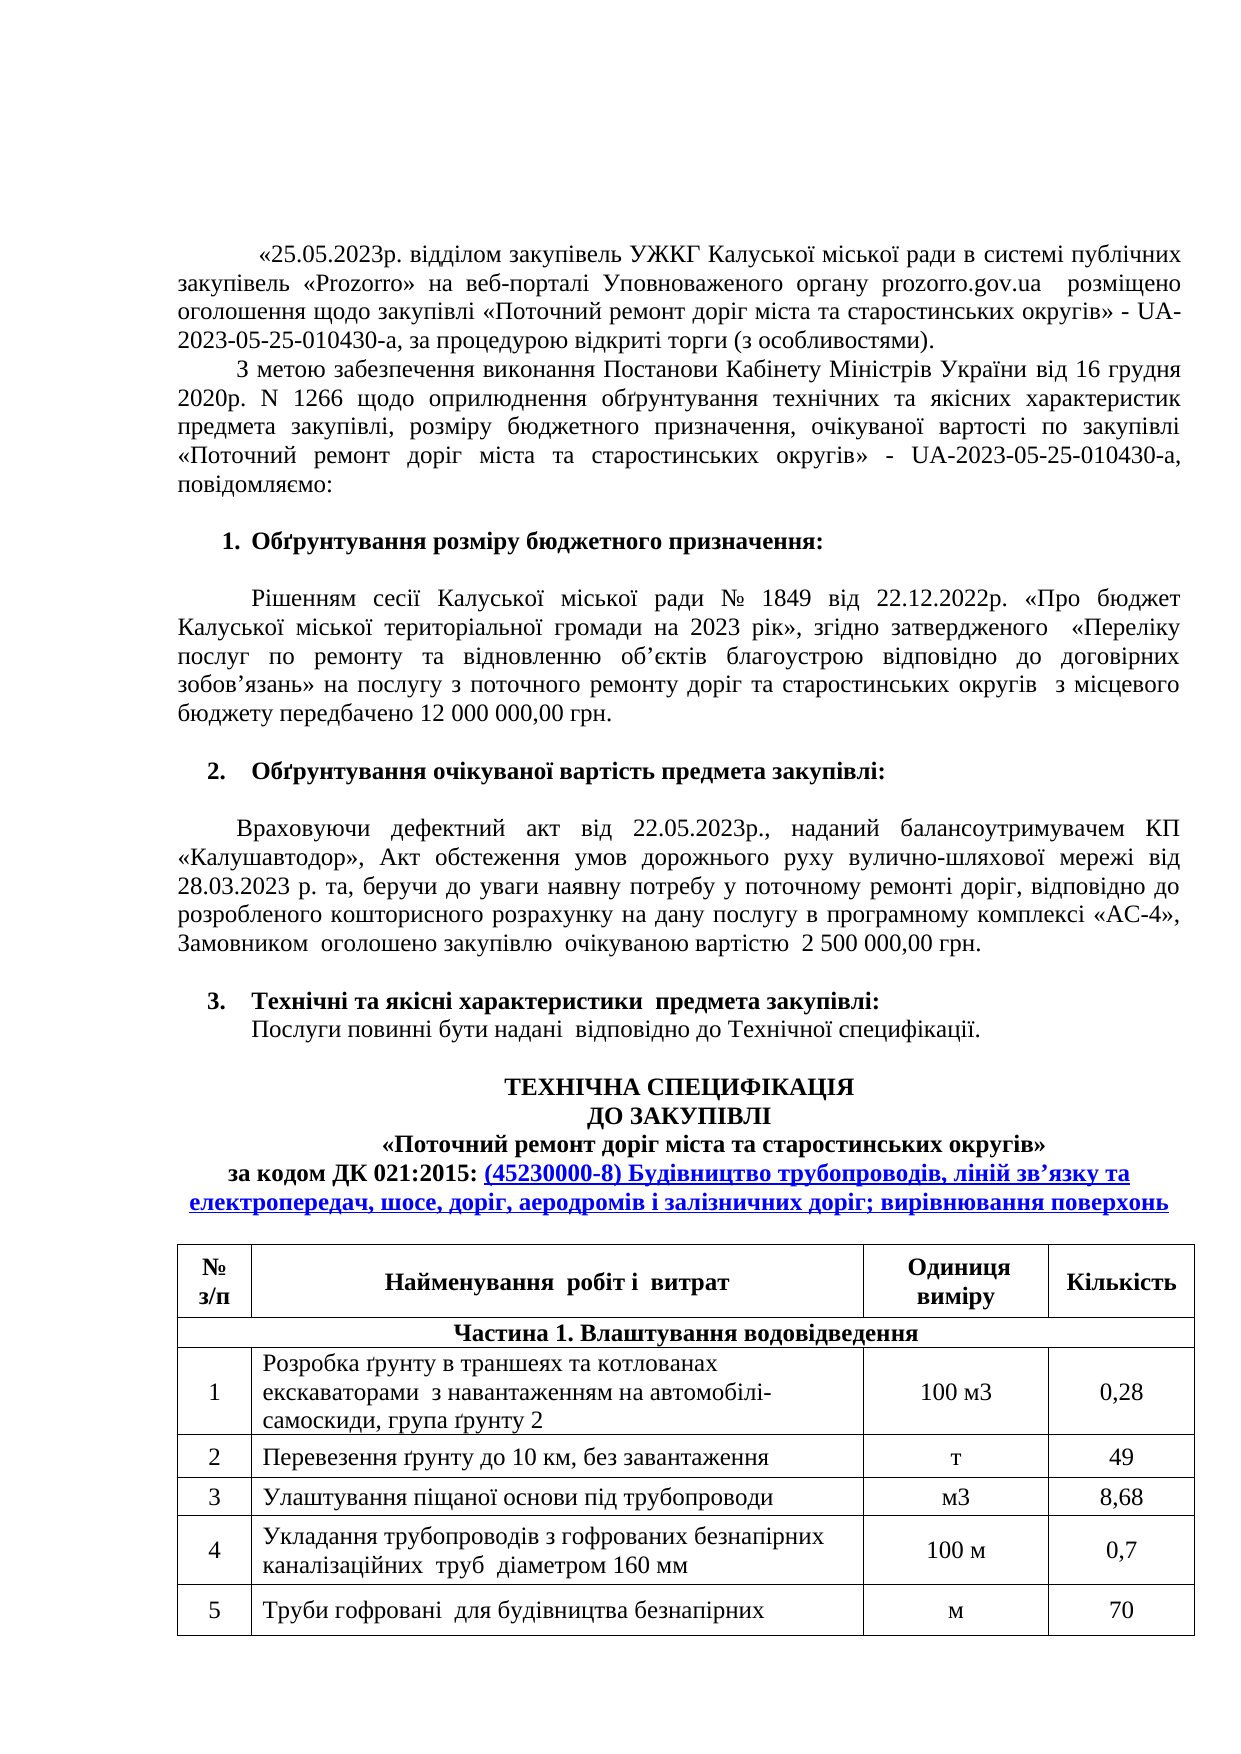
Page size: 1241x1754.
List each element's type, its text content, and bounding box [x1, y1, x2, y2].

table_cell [252, 1585, 863, 1635]
table_cell Укладання трубопроводів з гофрованих безнапірних каналізаційних труб діаметром 160 мм [252, 1516, 863, 1584]
text Рішенням сесії Калуської міської ради № 1849 від 22.12.2022р. «Про бюджет Калуської міської територіальної громади на 2023 рік», згідно затвердженого «Переліку послуг по ремонту та відновленню об’єктів благоустрою відповідно до договірних зобов’язань» на послугу з поточного ремонту доріг та старостинських округів з місцевого бюджету передбачено 12 000 000,00 грн. [177, 583, 1181, 727]
table_header Найменування робіт і витрат [252, 1245, 863, 1317]
table_cell 4 [178, 1516, 251, 1584]
table_cell 0,28 [1049, 1348, 1194, 1434]
table_cell Розробка ґрунту в траншеях та котлованах екскаваторами з навантаженням на автомобілі-самоскиди, група ґрунту 2 [252, 1348, 863, 1434]
subtitle «Поточний ремонт доріг міста та старостинських округів» [241, 1129, 1181, 1158]
table_cell Улаштування піщаної основи під трубопроводи [252, 1478, 863, 1515]
list Обґрунтування розміру бюджетного призначення: [177, 526, 1181, 554]
text ТЕХНІЧНА СПЕЦИФІКАЦІЯ [177, 1072, 1181, 1101]
table_cell 100 м3 [864, 1348, 1048, 1434]
list Обґрунтування очікуваної вартість предмета закупівлі: [177, 756, 1181, 784]
table_cell Частина 1. Влаштування водовідведення [178, 1318, 1194, 1347]
table_cell м3 [864, 1478, 1048, 1515]
list Технічні та якісні характеристики предмета закупівлі: [177, 986, 1181, 1014]
table_cell м [864, 1585, 1048, 1635]
table_cell 2 [178, 1435, 251, 1477]
table_cell Перевезення ґрунту до 10 км, без завантаження [252, 1435, 863, 1477]
text ДО ЗАКУПІВЛІ [177, 1101, 1181, 1129]
text «25.05.2023р. відділом закупівель УЖКГ Калуської міської ради в системі публічних закупівель «Prozorro» на веб-порталі Уповноваженого органу prozorro.gov.ua розміщено оголошення щодо закупівлі «Поточний ремонт доріг міста та старостинських округів» - UA-2023-05-25-010430-a, за процедурою відкриті торги (з особливостями). [177, 239, 1181, 354]
list Враховуючи дефектний акт від 22.05.2023р., наданий балансоутримувачем КП «Калушавтодор», Акт обстеження умов дорожнього руху вулично-шляхової мережі від 28.03.2023 р. та, беручи до уваги наявну потребу у поточному ремонті доріг, відповідно до розробленого кошторисного розрахунку на дану послугу в програмному комплексі «АС-4», Замовником оголошено закупівлю очікуваною вартістю 2 500 000,00 грн. [177, 813, 1181, 957]
table_cell 5 [178, 1585, 251, 1635]
table_cell 100 м [864, 1516, 1048, 1584]
text за кодом ДК 021:2015: (45230000-8) Будівництво трубопроводів, ліній зв’язку та електропередач, шосе, доріг, аеродромів і залізничних доріг; вирівнювання поверхонь [177, 1158, 1181, 1216]
table_cell 8,68 [1049, 1478, 1194, 1515]
table_cell т [864, 1435, 1048, 1477]
table_cell 70 [1049, 1585, 1194, 1635]
table_cell 49 [1049, 1435, 1194, 1477]
table_cell 0,7 [1049, 1516, 1194, 1584]
table_cell 1 [178, 1348, 251, 1434]
table_header Одиниця виміру [864, 1245, 1048, 1317]
text З метою забезпечення виконання Постанови Кабінету Міністрів України від 16 грудня 2020р. N 1266 щодо оприлюднення обґрунтування технічних та якісних характеристик предмета закупівлі, розміру бюджетного призначення, очікуваної вартості по закупівлі «Поточний ремонт доріг міста та старостинських округів» - UA-2023-05-25-010430-a, повідомляємо: [177, 354, 1181, 498]
text Послуги повинні бути надані відповідно до Технічної специфікації. [177, 1014, 1181, 1043]
table_header Кількість [1049, 1245, 1194, 1317]
table_cell 3 [178, 1478, 251, 1515]
table_header № з/п [178, 1245, 251, 1317]
